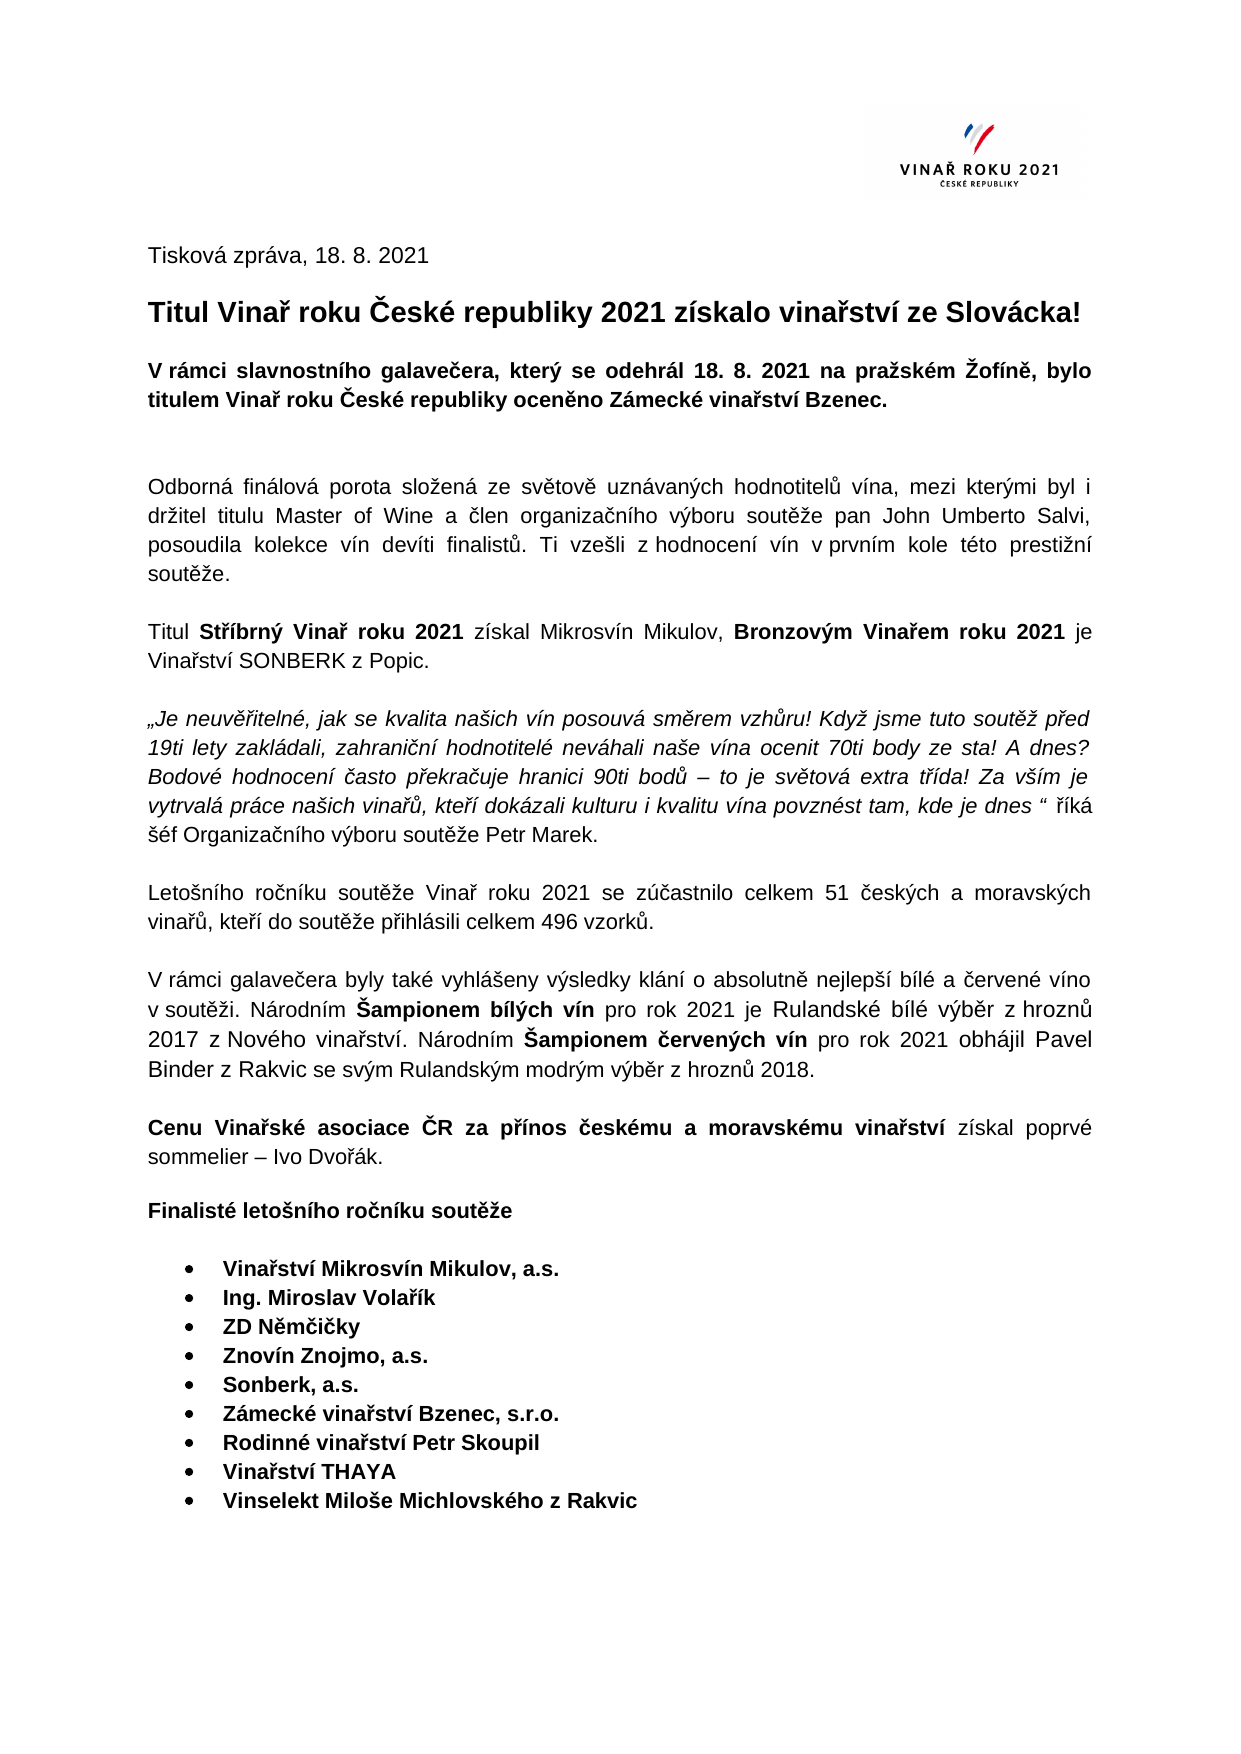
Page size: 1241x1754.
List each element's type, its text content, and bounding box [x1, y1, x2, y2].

text Odborná finálová porota složená ze světově uznávaných hodnotitelů vína, mezi kterými byl i držitel titulu Master of Wine a člen organizačního výboru soutěže pan John Umberto Salvi, posoudila kolekce vín devíti finalistů. Ti vzešli z hodnocení vín v prvním kole této prestižní soutěže. [148, 474, 1092, 586]
text Titul Vinař roku České republiky 2021 získalo vinařství ze Slovácka! [148, 295, 1092, 328]
list Vinařství THAYA [185, 1459, 1092, 1484]
list Sonberk, a.s. [185, 1372, 1092, 1397]
text V rámci galavečera byly také vyhlášeny výsledky klání o absolutně nejlepší bílé a červené víno v soutěži. Národním Šampionem bílých vín pro rok 2021 je Rulandské bílé výběr z hroznů 2017 z Nového vinařství. Národním Šampionem červených vín pro rok 2021 obhájil Pavel Binder z Rakvic se svým Rulandským modrým výběr z hroznů 2018. [148, 967, 1092, 1082]
picture [861, 104, 1087, 202]
text Titul Stříbrný Vinař roku 2021 získal Mikrosvín Mikulov, Bronzovým Vinařem roku 2021 je Vinařství SONBERK z Popic. [148, 619, 1092, 673]
list ZD Němčičky [185, 1314, 1092, 1339]
list Znovín Znojmo, a.s. [185, 1343, 1092, 1368]
list Ing. Miroslav Volařík [185, 1285, 1092, 1310]
text Tisková zpráva, 18. 8. 2021 [148, 242, 1092, 295]
list Vinařství Mikrosvín Mikulov, a.s. [185, 1256, 1092, 1281]
text Finalisté letošního ročníku soutěže [148, 1198, 1092, 1223]
text Cenu Vinařské asociace ČR za přínos českému a moravskému vinařství získal poprvé sommelier – Ivo Dvořák. [148, 1115, 1092, 1169]
list Zámecké vinařství Bzenec, s.r.o. [185, 1401, 1092, 1426]
text „Je neuvěřitelné, jak se kvalita našich vín posouvá směrem vzhůru! Když jsme tuto soutěž před 19ti lety zakládali, zahraniční hodnotitelé neváhali naše vína ocenit 70ti body ze sta! A dnes? Bodové hodnocení často překračuje hranici 90ti bodů – to je světová extra třída! Za vším je vytrvalá práce našich vinařů, kteří dokázali kulturu i kvalitu vína povznést tam, kde je dnes “ říká šéf Organizačního výboru soutěže Petr Marek. [148, 706, 1092, 847]
list Rodinné vinařství Petr Skoupil [185, 1430, 1092, 1455]
text V rámci slavnostního galavečera, který se odehrál 18. 8. 2021 na pražském Žofíně, bylo titulem Vinař roku České republiky oceněno Zámecké vinařství Bzenec. [148, 358, 1092, 413]
list Vinselekt Miloše Michlovského z Rakvic [185, 1488, 1092, 1513]
text Letošního ročníku soutěže Vinař roku 2021 se zúčastnilo celkem 51 českých a moravských vinařů, kteří do soutěže přihlásili celkem 496 vzorků. [148, 880, 1092, 934]
